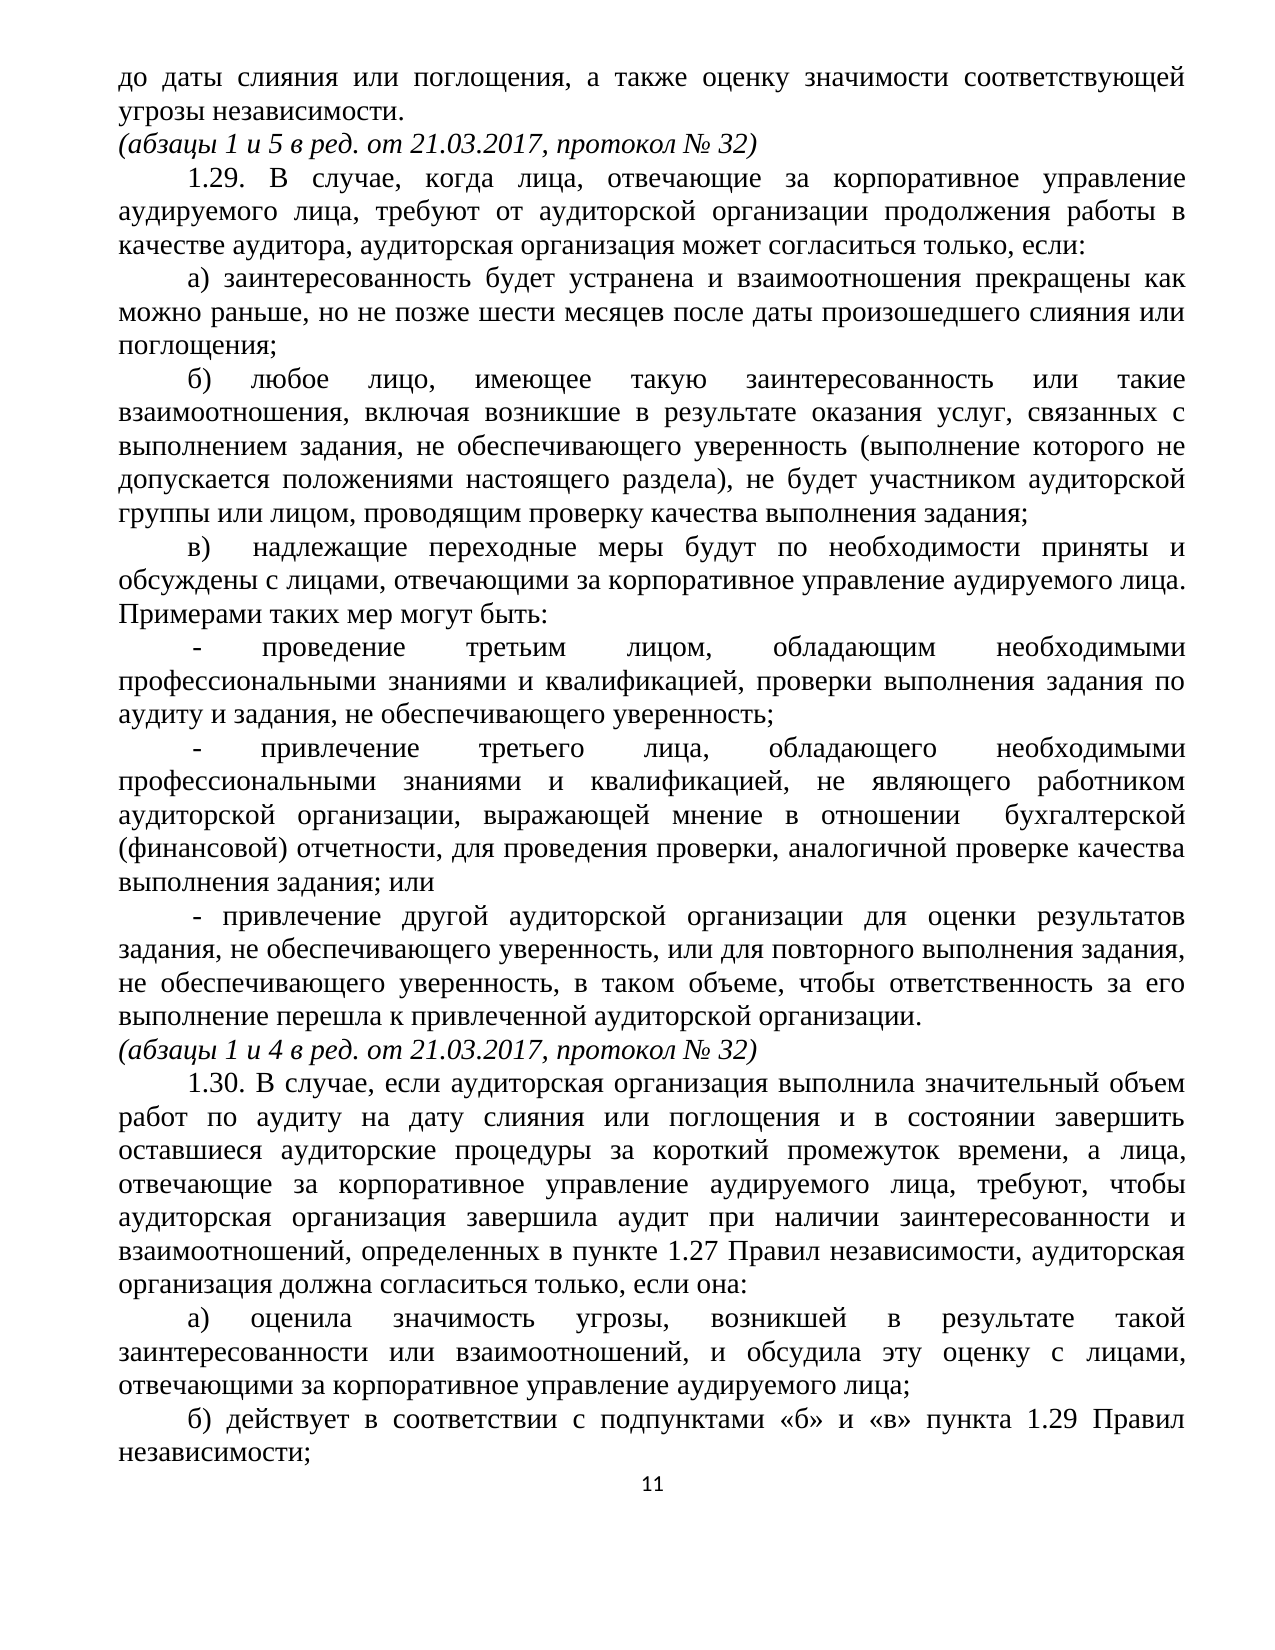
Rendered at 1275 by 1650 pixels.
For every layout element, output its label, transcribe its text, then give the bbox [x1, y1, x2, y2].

text 1.29. В случае, когда лица, отвечающие за корпоративное управление аудируемого лица, требуют от аудиторской организации продолжения работы в качестве аудитора, аудиторская организация может согласиться только, если: [118, 160, 1186, 260]
text (абзацы 1 и 4 в ред. от 21.03.2017, протокол № 32) [118, 1032, 1186, 1065]
text б) любое лицо, имеющее такую заинтересованность или такие взаимоотношения, включая возникшие в результате оказания услуг, связанных с выполнением задания, не обеспечивающего уверенность (выполнение которого не допускается положениями настоящего раздела), не будет участником аудиторской группы или лицом, проводящим проверку качества выполнения задания; [118, 361, 1186, 529]
text а) заинтересованность будет устранена и взаимоотношения прекращены как можно раньше, но не позже шести месяцев после даты произошедшего слияния или поглощения; [118, 260, 1186, 361]
text 1.30. В случае, если аудиторская организация выполнила значительный объем работ по аудиту на дату слияния или поглощения и в состоянии завершить оставшиеся аудиторские процедуры за короткий промежуток времени, а лица, отвечающие за корпоративное управление аудируемого лица, требуют, чтобы аудиторская организация завершила аудит при наличии заинтересованности и взаимоотношений, определенных в пункте 1.27 Правил независимости, аудиторская организация должна согласиться только, если она: [118, 1065, 1186, 1300]
text в) надлежащие переходные меры будут по необходимости приняты и обсуждены с лицами, отвечающими за корпоративное управление аудируемого лица. Примерами таких мер могут быть: [118, 529, 1186, 629]
text а) оценила значимость угрозы, возникшей в результате такой заинтересованности или взаимоотношений, и обсудила эту оценку с лицами, отвечающими за корпоративное управление аудируемого лица; [118, 1300, 1186, 1401]
text - привлечение третьего лица, обладающего необходимыми профессиональными знаниями и квалификацией, не являющего работником аудиторской организации, выражающей мнение в отношении бухгалтерской (финансовой) отчетности, для проведения проверки, аналогичной проверке качества выполнения задания; или [118, 730, 1186, 898]
text (абзацы 1 и 5 в ред. от 21.03.2017, протокол № 32) [118, 126, 1186, 160]
text - привлечение другой аудиторской организации для оценки результатов задания, не обеспечивающего уверенность, или для повторного выполнения задания, не обеспечивающего уверенность, в таком объеме, чтобы ответственность за его выполнение перешла к привлеченной аудиторской организации. [118, 898, 1186, 1032]
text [118, 59, 1186, 126]
text б) действует в соответствии с подпунктами «б» и «в» пункта 1.29 Правил независимости; [118, 1401, 1186, 1468]
text - проведение третьим лицом, обладающим необходимыми профессиональными знаниями и квалификацией, проверки выполнения задания по аудиту и задания, не обеспечивающего уверенность; [118, 629, 1186, 730]
